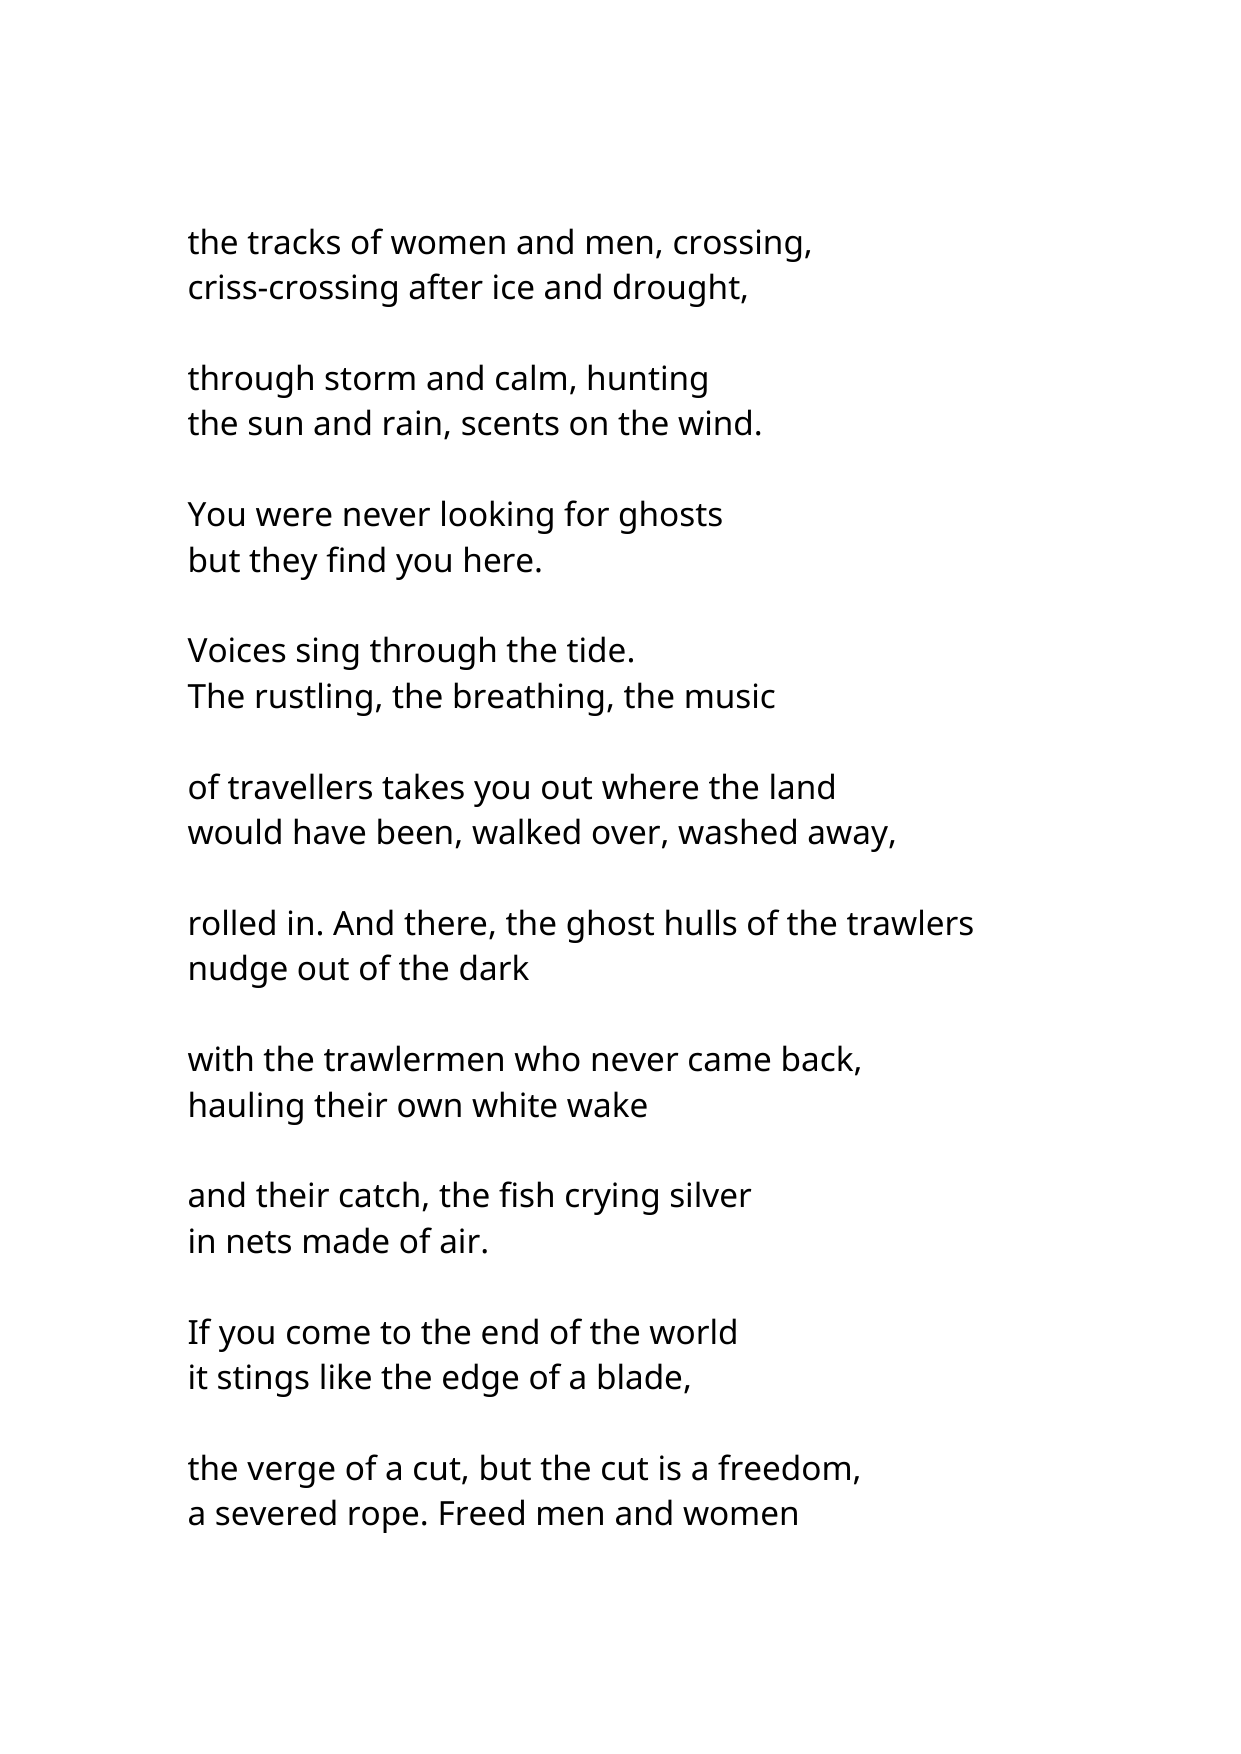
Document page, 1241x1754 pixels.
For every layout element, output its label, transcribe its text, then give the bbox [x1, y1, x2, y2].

text criss-crossing after ice and drought, [187, 264, 1053, 309]
text rolled in. And there, the ghost hulls of the trawlers [187, 900, 1053, 945]
text You were never looking for ghosts [187, 491, 1053, 536]
text nudge out of the dark [187, 945, 1053, 991]
text and their catch, the fish crying silver [187, 1172, 1053, 1218]
text but they find you here. [187, 536, 1053, 582]
text hauling their own white wake [187, 1081, 1053, 1127]
text If you come to the end of the world [187, 1308, 1053, 1354]
text a severed rope. Freed men and women [187, 1490, 1053, 1536]
text Voices sing through the tide. [187, 627, 1053, 673]
text the verge of a cut, but the cut is a freedom, [187, 1445, 1053, 1490]
text The rustling, the breathing, the music [187, 673, 1053, 718]
text the tracks of women and men, crossing, [187, 218, 1053, 264]
text the sun and rain, scents on the wind. [187, 400, 1053, 446]
text in nets made of air. [187, 1218, 1053, 1263]
text through storm and calm, hunting [187, 355, 1053, 400]
text it stings like the edge of a blade, [187, 1354, 1053, 1399]
text of travellers takes you out where the land [187, 763, 1053, 809]
text with the trawlermen who never came back, [187, 1036, 1053, 1081]
text would have been, walked over, washed away, [187, 809, 1053, 854]
